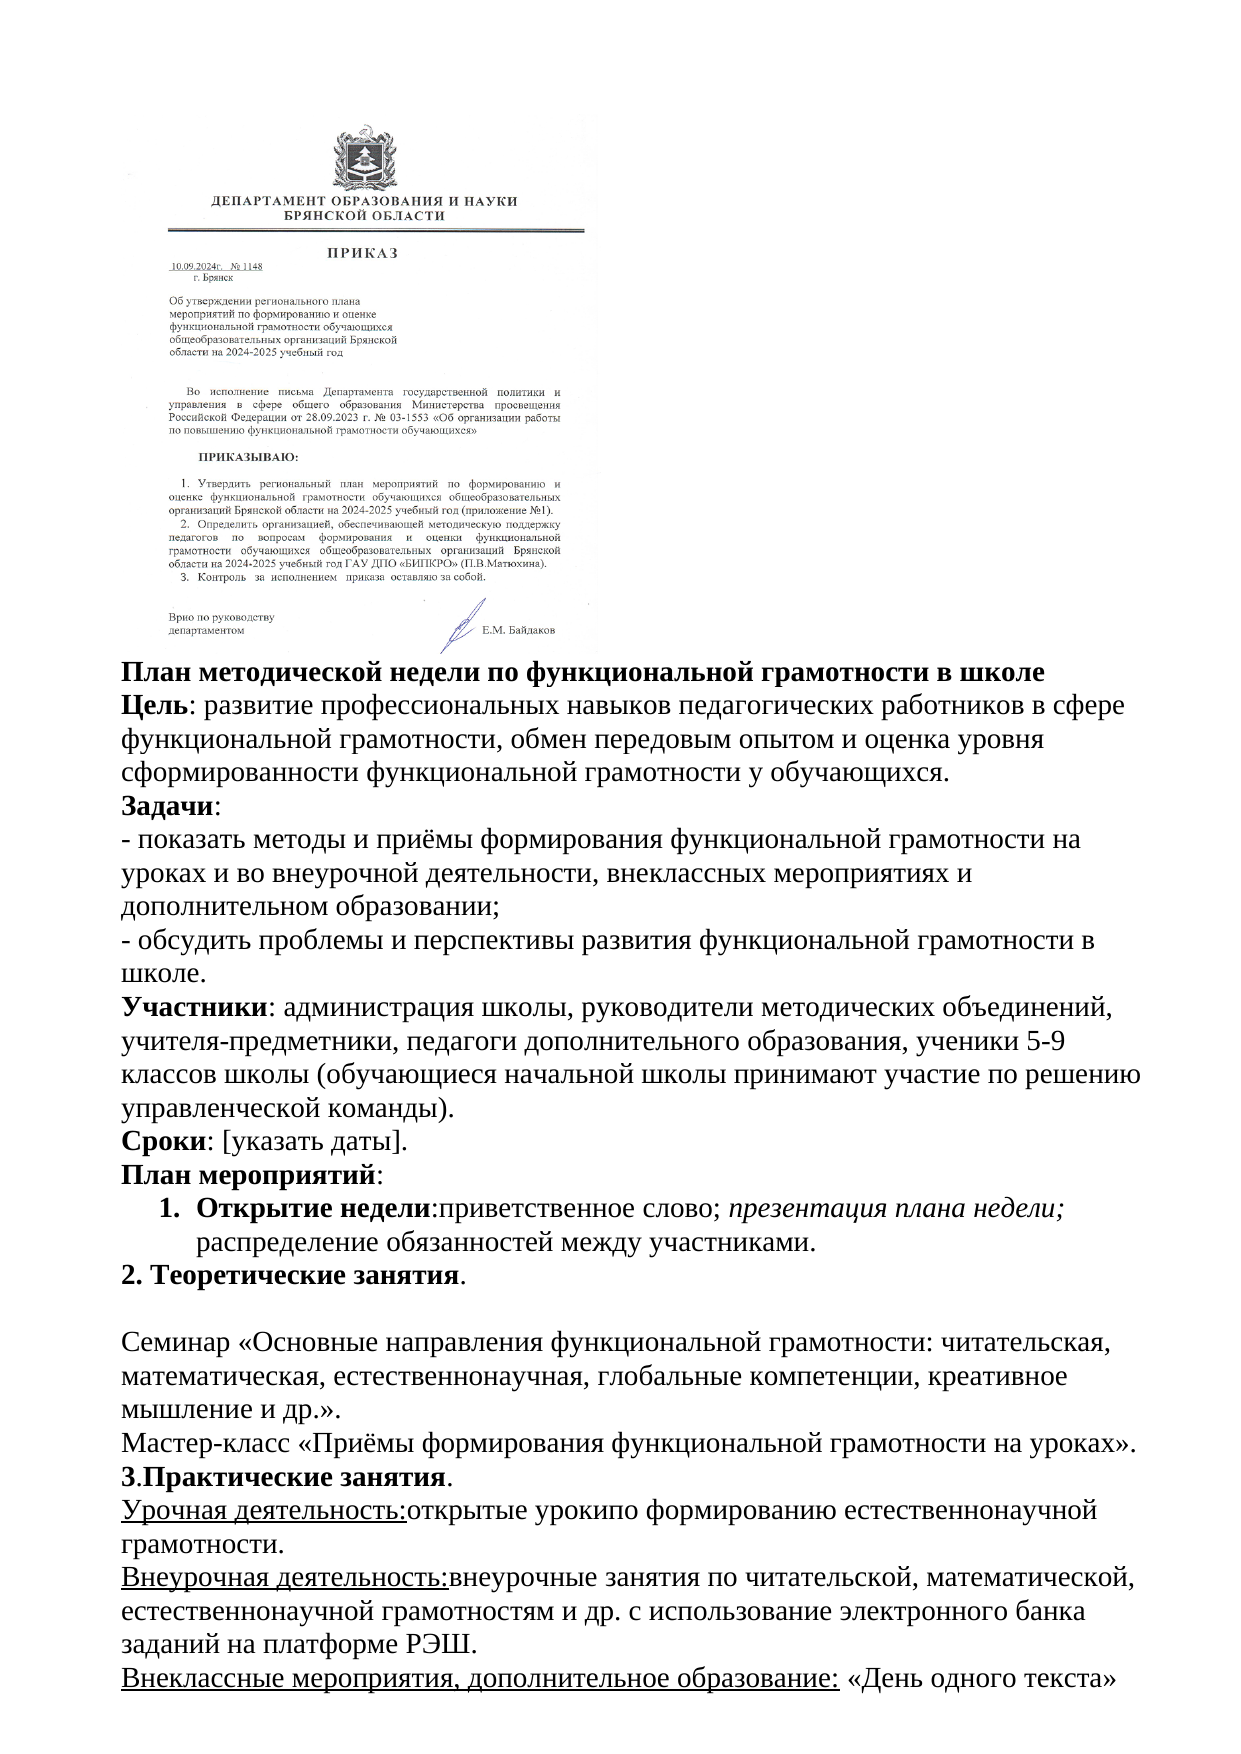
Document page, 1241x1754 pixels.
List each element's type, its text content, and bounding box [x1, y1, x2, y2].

text 3.Практические занятия. [121, 1459, 1163, 1492]
text Внеклассные мероприятия, дополнительное образование: «День одного текста» [121, 1660, 1163, 1693]
text План методической недели по функциональной грамотности в школе [121, 654, 1163, 687]
text - показать методы и приёмы формирования функциональной грамотности на уроках и во внеурочной деятельности, внеклассных мероприятиях и дополнительном образовании; - обсудить проблемы и перспективы развития функциональной грамотности в школе. [121, 821, 1163, 989]
text Мастер-класс «Приёмы формирования функциональной грамотности на уроках». [121, 1425, 1163, 1459]
text 2. Теоретические занятия. [121, 1257, 1163, 1291]
list Открытие недели:приветственное слово; презентация плана недели; распределение обязанностей между участниками. [158, 1190, 1163, 1257]
text План мероприятий: [121, 1157, 1163, 1190]
text Семинар «Основные направления функциональной грамотности: читательская, математическая, естественнонаучная, глобальные компетенции, креативное мышление и др.». [121, 1291, 1163, 1425]
text Задачи: [121, 788, 1163, 821]
text Участники: администрация школы, руководители методических объединений, учителя-предметники, педагоги дополнительного образования, ученики 5-9 классов школы (обучающиеся начальной школы принимают участие по решению управленческой команды). [121, 989, 1163, 1123]
picture [120, 114, 601, 654]
text Цель: развитие профессиональных навыков педагогических работников в сфере функциональной грамотности, обмен передовым опытом и оценка уровня сформированности функциональной грамотности у обучающихся. [950, 687, 1163, 788]
text Внеурочная деятельность:внеурочные занятия по читательской, математической, естественнонаучной грамотностям и др. с использование электронного банка заданий на платформе РЭШ. [121, 1559, 1163, 1660]
text Сроки: [указать даты]. [121, 1123, 1163, 1157]
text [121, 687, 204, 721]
text Урочная деятельность:открытые урокипо формированию естественнонаучной грамотности. [121, 1492, 1163, 1559]
